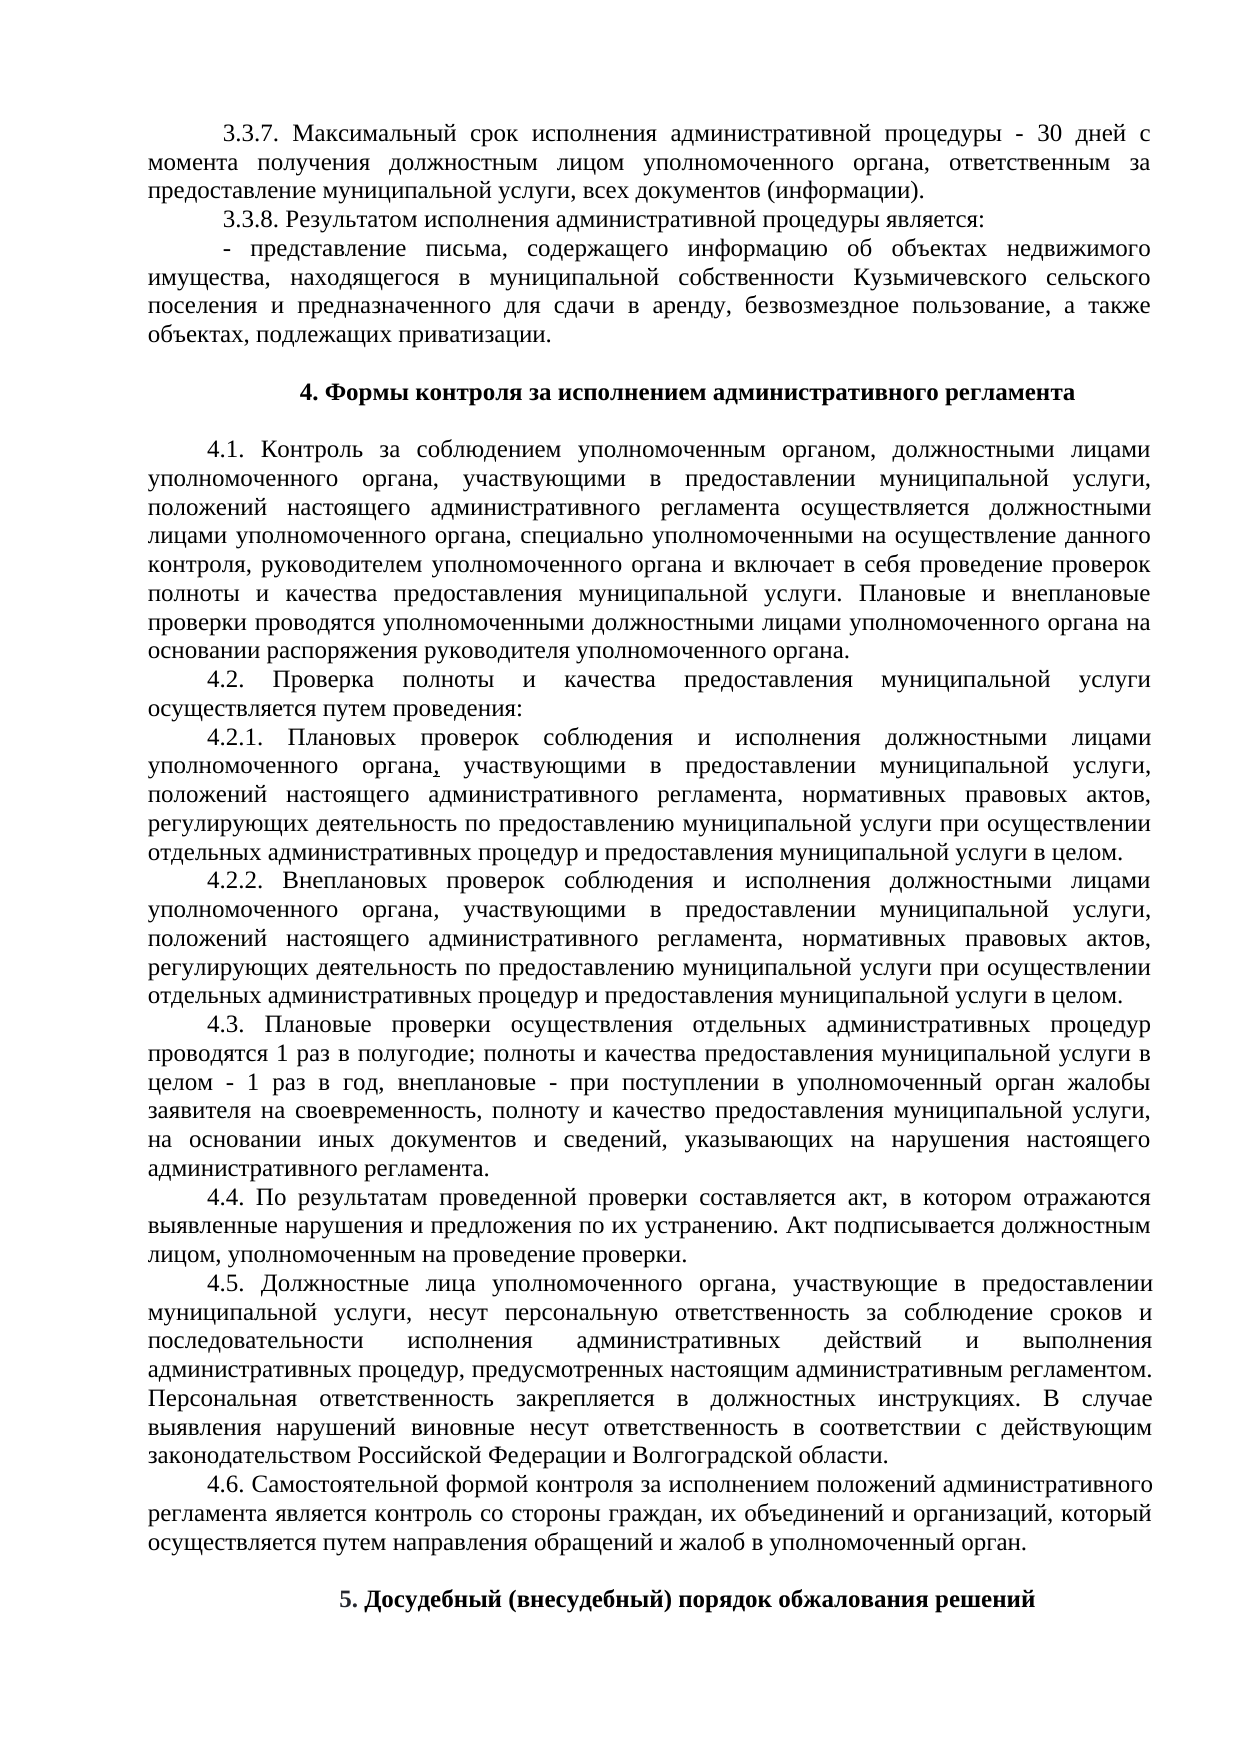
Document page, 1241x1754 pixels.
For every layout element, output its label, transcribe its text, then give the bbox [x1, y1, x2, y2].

text 4.2. Проверка полноты и качества предоставления муниципальной услуги осуществляется путем проведения: [148, 664, 1152, 722]
text 5. Досудебный (внесудебный) порядок обжалования решений [148, 1584, 1153, 1613]
text 4.1. Контроль за соблюдением уполномоченным органом, должностными лицами уполномоченного органа, участвующими в предоставлении муниципальной услуги, положений настоящего административного регламента осуществляется должностными лицами уполномоченного органа, специально уполномоченными на осуществление данного контроля, руководителем уполномоченного органа и включает в себя проведение проверок полноты и качества предоставления муниципальной услуги. Плановые и внеплановые проверки проводятся уполномоченными должностными лицами уполномоченного органа на основании распоряжения руководителя уполномоченного органа. [148, 434, 1152, 664]
text 4.5. Должностные лица уполномоченного органа, участвующие в предоставлении муниципальной услуги, несут персональную ответственность за соблюдение сроков и последовательности исполнения административных действий и выполнения административных процедур, предусмотренных настоящим административным регламентом. Персональная ответственность закрепляется в должностных инструкциях. В случае выявления нарушений виновные несут ответственность в соответствии с действующим законодательством Российской Федерации и Волгоградской области. [148, 1268, 1153, 1469]
text 3.3.7. Максимальный срок исполнения административной процедуры - 30 дней с момента получения должностным лицом уполномоченного органа, ответственным за предоставление муниципальной услуги, всех документов (информации). [148, 118, 1152, 204]
text - представление письма, содержащего информацию об объектах недвижимого имущества, находящегося в муниципальной собственности Кузьмичевского сельского поселения и предназначенного для сдачи в аренду, безвозмездное пользование, а также объектах, подлежащих приватизации. [148, 233, 1152, 348]
text 4.4. По результатам проведенной проверки составляется акт, в котором отражаются выявленные нарушения и предложения по их устранению. Акт подписывается должностным лицом, уполномоченным на проведение проверки. [148, 1182, 1152, 1268]
text 4.6. Самостоятельной формой контроля за исполнением положений административного регламента является контроль со стороны граждан, их объединений и организаций, который осуществляется путем направления обращений и жалоб в уполномоченный орган. [148, 1469, 1153, 1556]
text 4. Формы контроля за исполнением административного регламента [148, 377, 1153, 406]
text 4.3. Плановые проверки осуществления отдельных административных процедур проводятся 1 раз в полугодие; полноты и качества предоставления муниципальной услуги в целом - 1 раз в год, внеплановые - при поступлении в уполномоченный орган жалобы заявителя на своевременность, полноту и качество предоставления муниципальной услуги, на основании иных документов и сведений, указывающих на нарушения настоящего административного регламента. [148, 1009, 1152, 1182]
text 4.2.2. Внеплановых проверок соблюдения и исполнения должностными лицами уполномоченного органа, участвующими в предоставлении муниципальной услуги, положений настоящего административного регламента, нормативных правовых актов, регулирующих деятельность по предоставлению муниципальной услуги при осуществлении отдельных административных процедур и предоставления муниципальной услуги в целом. [148, 866, 1152, 1009]
text 3.3.8. Результатом исполнения административной процедуры является: [148, 204, 1152, 233]
text 4.2.1. Плановых проверок соблюдения и исполнения должностными лицами уполномоченного органа, участвующими в предоставлении муниципальной услуги, положений настоящего административного регламента, нормативных правовых актов, регулирующих деятельность по предоставлению муниципальной услуги при осуществлении отдельных административных процедур и предоставления муниципальной услуги в целом. [148, 722, 1152, 866]
